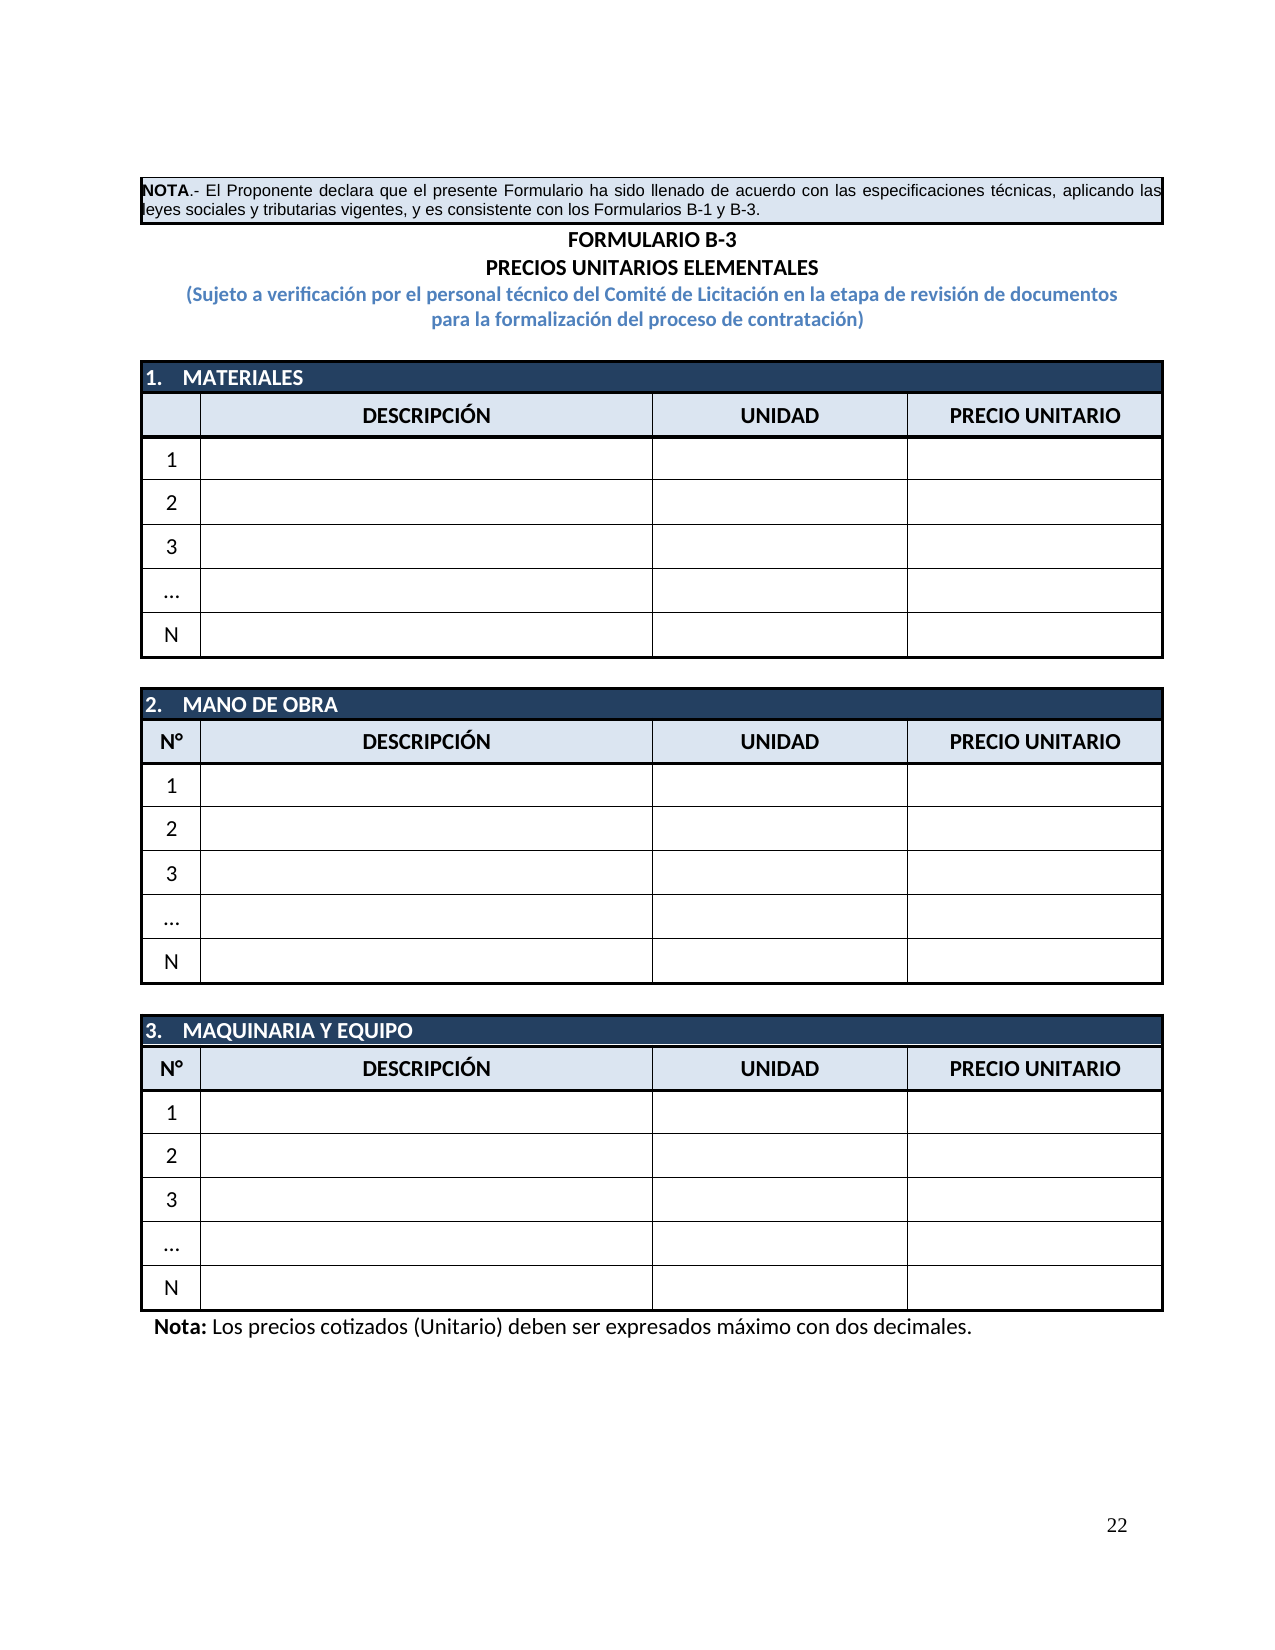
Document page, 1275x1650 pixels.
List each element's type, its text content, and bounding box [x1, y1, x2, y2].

table_cell N [143, 1266, 200, 1309]
table_cell [653, 939, 907, 982]
table_cell UNIDAD [653, 394, 907, 435]
table_cell [653, 765, 907, 806]
table_cell 1 [143, 1092, 200, 1133]
table_cell [653, 807, 907, 850]
table_cell [201, 569, 652, 612]
table_cell [908, 1134, 1161, 1177]
table_cell [143, 394, 200, 435]
table_cell [653, 1134, 907, 1177]
text Nota: Los precios cotizados (Unitario) deben ser expresados máximo con dos decimales. [0, 1312, 1127, 1340]
table_cell DESCRIPCIÓN [201, 394, 652, 435]
table_cell [201, 613, 652, 656]
table_cell [653, 895, 907, 938]
table_cell NOTA.- El Proponente declara que el presente Formulario ha sido llenado de acuerdo con las especificaciones técnicas, aplicando las leyes sociales y tributarias vigentes, y es consistente con los Formularios B-1 y B-3. [143, 178, 1161, 222]
table_cell DESCRIPCIÓN [201, 721, 652, 762]
table_header MATERIALES [143, 363, 1161, 391]
table_cell … [143, 1222, 200, 1265]
table_cell [908, 1222, 1161, 1265]
table_cell DESCRIPCIÓN [201, 1048, 652, 1089]
table_cell [908, 439, 1161, 479]
table_cell [201, 1178, 652, 1221]
table_cell [653, 439, 907, 479]
table_cell [908, 1266, 1161, 1309]
table_cell [201, 765, 652, 806]
table_cell [908, 525, 1161, 567]
table_cell [653, 851, 907, 894]
table_cell N [143, 939, 200, 982]
table_header MANO DE OBRA [143, 690, 1161, 718]
table_cell [908, 851, 1161, 894]
table_cell [653, 613, 907, 656]
table_cell [201, 1134, 652, 1177]
text FORMULARIO B-3 [177, 225, 1127, 253]
table_cell [201, 807, 652, 850]
table_cell UNIDAD [653, 721, 907, 762]
table_cell 3 [143, 1178, 200, 1221]
table_cell 3 [143, 525, 200, 567]
table_cell [201, 1092, 652, 1133]
table_cell [653, 1092, 907, 1133]
table_cell [908, 1178, 1161, 1221]
table_cell [201, 851, 652, 894]
table_cell N° [143, 1048, 200, 1089]
table_cell N° [143, 721, 200, 762]
table_cell 1 [143, 439, 200, 479]
table_cell 3 [143, 851, 200, 894]
table_cell [908, 765, 1161, 806]
table_cell 2 [143, 807, 200, 850]
table_cell … [143, 895, 200, 938]
table_cell 1 [143, 765, 200, 806]
table_cell PRECIO UNITARIO [908, 721, 1161, 762]
text (Sujeto a verificación por el personal técnico del Comité de Licitación en la etapa de revisión de documentos para la formalización del proceso de contratación) [177, 281, 1127, 332]
table_cell [653, 569, 907, 612]
table_cell [653, 1222, 907, 1265]
table_cell [201, 525, 652, 567]
table_cell [201, 480, 652, 523]
table_cell [908, 480, 1161, 523]
table_cell [908, 613, 1161, 656]
text PRECIOS UNITARIOS ELEMENTALES [177, 253, 1127, 281]
table_cell [653, 1266, 907, 1309]
table_cell PRECIO UNITARIO [908, 394, 1161, 435]
table_cell [201, 1266, 652, 1309]
table_cell 2 [143, 480, 200, 523]
table_cell UNIDAD [653, 1048, 907, 1089]
table_cell [908, 939, 1161, 982]
table_cell [653, 525, 907, 567]
table_cell [653, 480, 907, 523]
table_cell … [143, 569, 200, 612]
table_cell [201, 1222, 652, 1265]
table_cell [201, 439, 652, 479]
table_cell 2 [143, 1134, 200, 1177]
table_cell [908, 1092, 1161, 1133]
table_cell [201, 895, 652, 938]
table_cell [653, 1178, 907, 1221]
table_cell PRECIO UNITARIO [908, 1048, 1161, 1089]
table_cell [908, 895, 1161, 938]
table_cell N [143, 613, 200, 656]
table_header MAQUINARIA Y EQUIPO [143, 1017, 1161, 1044]
table_cell [908, 807, 1161, 850]
table_cell [908, 569, 1161, 612]
table_cell [201, 939, 652, 982]
